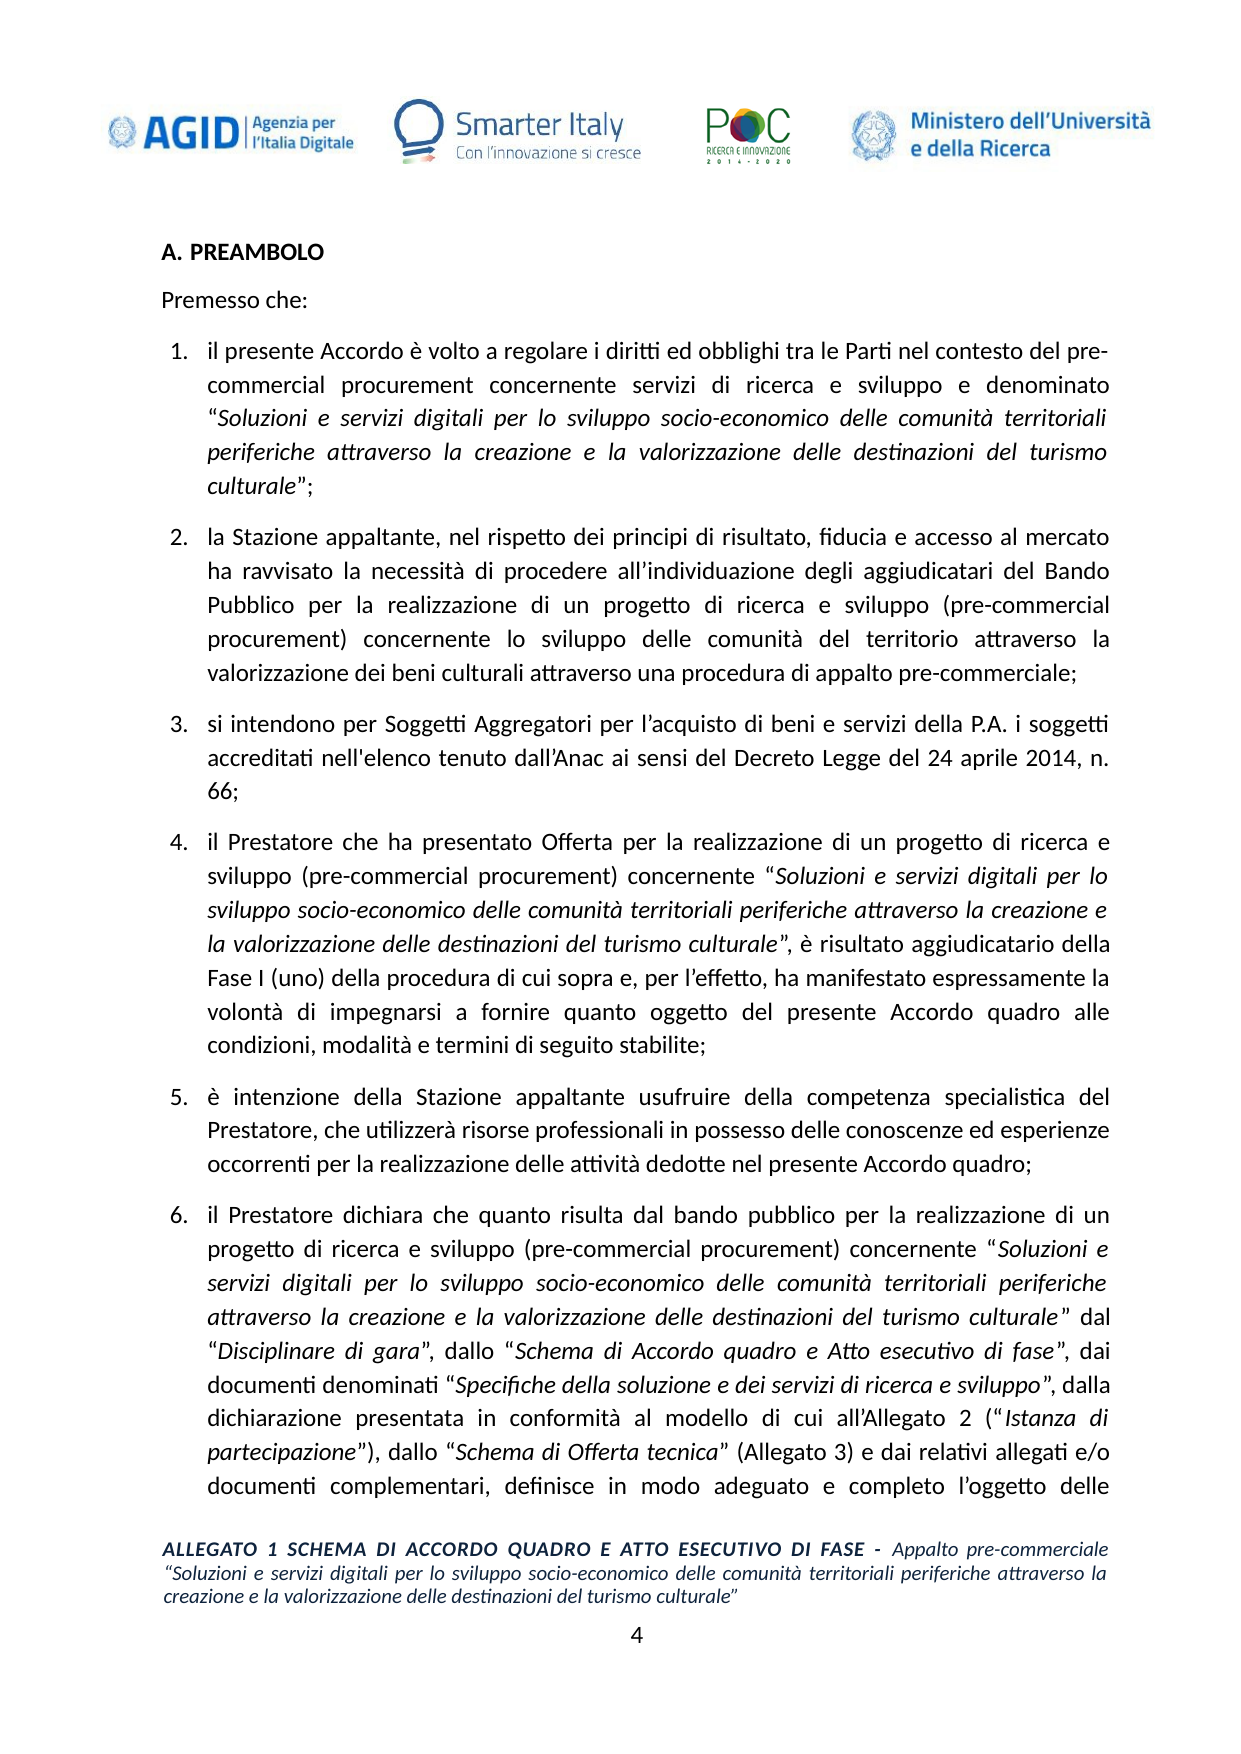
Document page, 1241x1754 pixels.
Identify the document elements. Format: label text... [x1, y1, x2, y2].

subtitle A. PREAMBOLO [161, 236, 1111, 267]
list la Stazione appaltante, nel rispetto dei principi di risultato, fiducia e accesso al mercato ha ravvisato la necessità di procedere all’individuazione degli aggiudicatari del Bando Pubblico per la realizzazione di un progetto di ricerca e sviluppo (pre-commercial procurement) concernente lo sviluppo delle comunità del territorio attraverso la valorizzazione dei beni culturali attraverso una procedura di appalto pre-commerciale; [169, 521, 1111, 687]
picture [100, 88, 367, 170]
list il presente Accordo è volto a regolare i diritti ed obblighi tra le Parti nel contesto del pre-commercial procurement concernente servizi di ricerca e sviluppo e denominato “Soluzioni e servizi digitali per lo sviluppo socio-economico delle comunità territoriali periferiche attraverso la creazione e la valorizzazione delle destinazioni del turismo culturale”; [169, 335, 1111, 501]
picture [386, 91, 1155, 172]
list il Prestatore che ha presentato Offerta per la realizzazione di un progetto di ricerca e sviluppo (pre-commercial procurement) concernente “Soluzioni e servizi digitali per lo sviluppo socio-economico delle comunità territoriali periferiche attraverso la creazione e la valorizzazione delle destinazioni del turismo culturale”, è risultato aggiudicatario della Fase I (uno) della procedura di cui sopra e, per l’effetto, ha manifestato espressamente la volontà di impegnarsi a fornire quanto oggetto del presente Accordo quadro alle condizioni, modalità e termini di seguito stabilite; [169, 827, 1111, 1060]
text Premesso che: [161, 284, 1111, 314]
list si intendono per Soggetti Aggregatori per l’acquisto di beni e servizi della P.A. i soggetti accreditati nell'elenco tenuto dall’Anac ai sensi del Decreto Legge del 24 aprile 2014, n. 66; [169, 708, 1111, 806]
list è intenzione della Stazione appaltante usufruire della competenza specialistica del Prestatore, che utilizzerà risorse professionali in possesso delle conoscenze ed esperienze occorrenti per la realizzazione delle attività dedotte nel presente Accordo quadro; [169, 1081, 1111, 1179]
